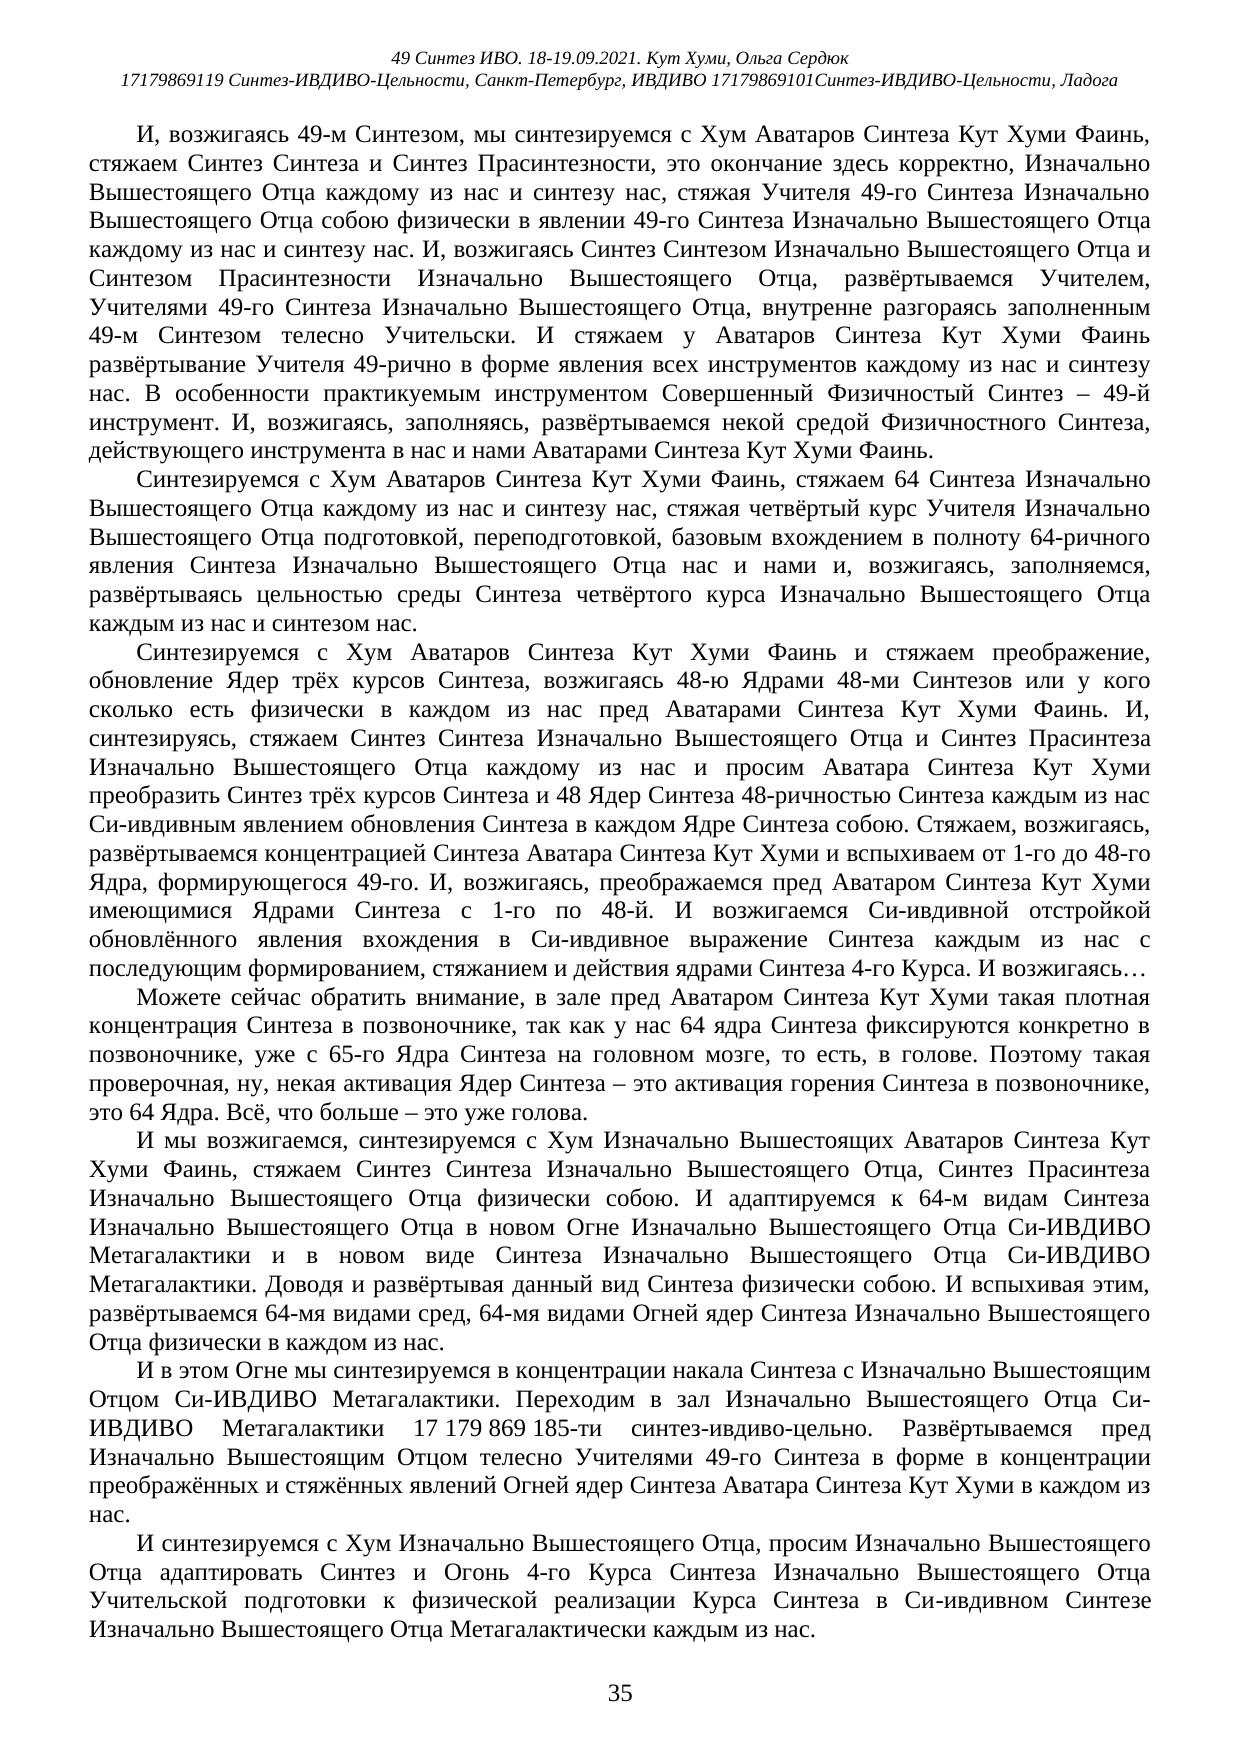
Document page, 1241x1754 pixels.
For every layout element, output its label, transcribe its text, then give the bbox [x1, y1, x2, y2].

text Синтезируемся с Хум Аватаров Синтеза Кут Хуми Фаинь, стяжаем 64 Синтеза Изначально Вышестоящего Отца каждому из нас и синтезу нас, стяжая четвёртый курс Учителя Изначально Вышестоящего Отца подготовкой, переподготовкой, базовым вхождением в полноту 64-ричного явления Синтеза Изначально Вышестоящего Отца нас и нами и, возжигаясь, заполняемся, развёртываясь цельностью среды Синтеза четвёртого курса Изначально Вышестоящего Отца каждым из нас и синтезом нас. [89, 464, 1152, 637]
text И, возжигаясь 49-м Синтезом, мы синтезируемся с Хум Аватаров Синтеза Кут Хуми Фаинь, стяжаем Синтез Синтеза и Синтез Прасинтезности, это окончание здесь корректно, Изначально Вышестоящего Отца каждому из нас и синтезу нас, стяжая Учителя 49-го Синтеза Изначально Вышестоящего Отца собою физически в явлении 49-го Синтеза Изначально Вышестоящего Отца каждому из нас и синтезу нас. И, возжигаясь Синтез Синтезом Изначально Вышестоящего Отца и Синтезом Прасинтезности Изначально Вышестоящего Отца, развёртываемся Учителем, Учителями 49-го Синтеза Изначально Вышестоящего Отца, внутренне разгораясь заполненным 49-м Синтезом телесно Учительски. И стяжаем у Аватаров Синтеза Кут Хуми Фаинь развёртывание Учителя 49-рично в форме явления всех инструментов каждому из нас и синтезу нас. В особенности практикуемым инструментом Совершенный Физичностый Синтез – 49-й инструмент. И, возжигаясь, заполняясь, развёртываемся некой средой Физичностного Синтеза, действующего инструмента в нас и нами Аватарами Синтеза Кут Хуми Фаинь. [89, 119, 1152, 464]
text И в этом Огне мы синтезируемся в концентрации накала Синтеза с Изначально Вышестоящим Отцом Си-ИВДИВО Метагалактики. Переходим в зал Изначально Вышестоящего Отца Си-ИВДИВО Метагалактики 17 179 869 185-ти синтез-ивдиво-цельно. Развёртываемся пред Изначально Вышестоящим Отцом телесно Учителями 49-го Синтеза в форме в концентрации преображённых и стяжённых явлений Огней ядер Синтеза Аватара Синтеза Кут Хуми в каждом из нас. [89, 1355, 1152, 1528]
text И мы возжигаемся, синтезируемся с Хум Изначально Вышестоящих Аватаров Синтеза Кут Хуми Фаинь, стяжаем Синтез Синтеза Изначально Вышестоящего Отца, Синтез Прасинтеза Изначально Вышестоящего Отца физически собою. И адаптируемся к 64-м видам Синтеза Изначально Вышестоящего Отца в новом Огне Изначально Вышестоящего Отца Си-ИВДИВО Метагалактики и в новом виде Синтеза Изначально Вышестоящего Отца Си-ИВДИВО Метагалактики. Доводя и развёртывая данный вид Синтеза физически собою. И вспыхивая этим, развёртываемся 64-мя видами сред, 64-мя видами Огней ядер Синтеза Изначально Вышестоящего Отца физически в каждом из нас. [89, 1125, 1152, 1355]
text И синтезируемся с Хум Изначально Вышестоящего Отца, просим Изначально Вышестоящего Отца адаптировать Синтез и Огонь 4-го Курса Синтеза Изначально Вышестоящего Отца Учительской подготовки к физической реализации Курса Синтеза в Си-ивдивном Синтезе Изначально Вышестоящего Отца Метагалактически каждым из нас. [89, 1528, 1152, 1643]
text Можете сейчас обратить внимание, в зале пред Аватаром Синтеза Кут Хуми такая плотная концентрация Синтеза в позвоночнике, так как у нас 64 ядра Синтеза фиксируются конкретно в позвоночнике, уже с 65-го Ядра Синтеза на головном мозге, то есть, в голове. Поэтому такая проверочная, ну, некая активация Ядер Синтеза – это активация горения Синтеза в позвоночнике, это 64 Ядра. Всё, что больше – это уже голова. [89, 982, 1152, 1125]
text Синтезируемся с Хум Аватаров Синтеза Кут Хуми Фаинь и стяжаем преображение, обновление Ядер трёх курсов Синтеза, возжигаясь 48-ю Ядрами 48-ми Синтезов или у кого сколько есть физически в каждом из нас пред Аватарами Синтеза Кут Хуми Фаинь. И, синтезируясь, стяжаем Синтез Синтеза Изначально Вышестоящего Отца и Синтез Прасинтеза Изначально Вышестоящего Отца каждому из нас и просим Аватара Синтеза Кут Хуми преобразить Синтез трёх курсов Синтеза и 48 Ядер Синтеза 48-ричностью Синтеза каждым из нас Си-ивдивным явлением обновления Синтеза в каждом Ядре Синтеза собою. Стяжаем, возжигаясь, развёртываемся концентрацией Синтеза Аватара Синтеза Кут Хуми и вспыхиваем от 1-го до 48-го Ядра, формирующегося 49-го. И, возжигаясь, преображаемся пред Аватаром Синтеза Кут Хуми имеющимися Ядрами Синтеза с 1-го по 48-й. И возжигаемся Си-ивдивной отстройкой обновлённого явления вхождения в Си-ивдивное выражение Синтеза каждым из нас с последующим формированием, стяжанием и действия ядрами Синтеза 4-го Курса. И возжигаясь… [89, 637, 1152, 982]
